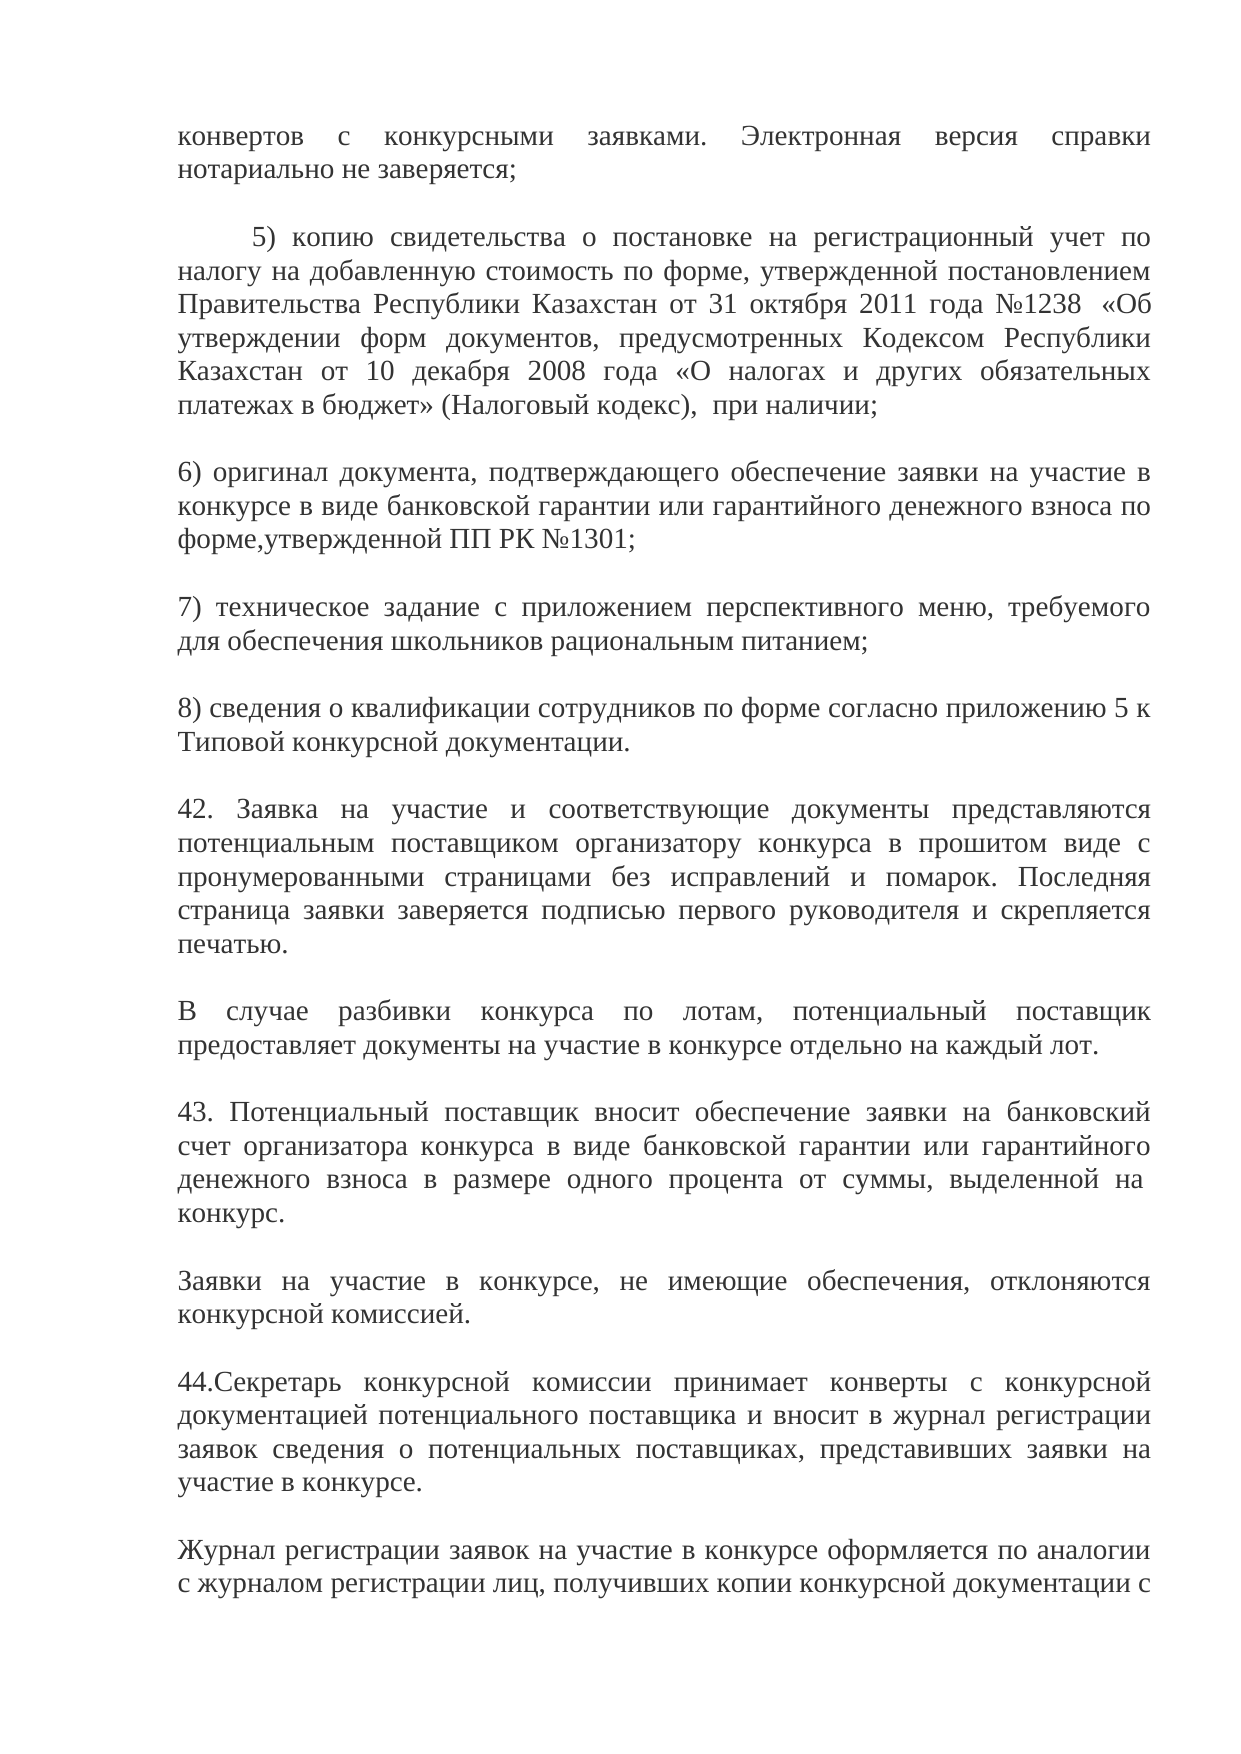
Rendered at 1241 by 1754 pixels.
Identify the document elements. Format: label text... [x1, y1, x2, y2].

text 7) техническое задание с приложением перспективного меню, требуемого для обеспечения школьников рациональным питанием; [177, 589, 1152, 656]
text 43. Потенциальный поставщик вносит обеспечение заявки на банковский счет организатора конкурса в виде банковской гарантии или гарантийного денежного взноса в размере одного процента от суммы, выделенной на конкурс. [177, 1094, 1152, 1229]
text 8) сведения о квалификации сотрудников по форме согласно приложению 5 к Типовой конкурсной документации. [177, 690, 1152, 757]
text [177, 1532, 1152, 1599]
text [177, 118, 1152, 185]
text 6) оригинал документа, подтверждающего обеспечение заявки на участие в конкурсе в виде банковской гарантии или гарантийного денежного взноса по форме,утвержденной ПП РК №1301; [177, 454, 1152, 555]
text 44.Секретарь конкурсной комиссии принимает конверты с конкурсной документацией потенциального поставщика и вносит в журнал регистрации заявок сведения о потенциальных поставщиках, представивших заявки на участие в конкурсе. [177, 1364, 1152, 1498]
text 42. Заявка на участие и соответствующие документы представляются потенциальным поставщиком организатору конкурса в прошитом виде с пронумерованными страницами без исправлений и помарок. Последняя страница заявки заверяется подписью первого руководителя и скрепляется печатью. [177, 792, 1152, 959]
text В случае разбивки конкурса по лотам, потенциальный поставщик предоставляет документы на участие в конкурсе отдельно на каждый лот. [177, 993, 1152, 1060]
text Заявки на участие в конкурсе, не имеющие обеспечения, отклоняются конкурсной комиссией. [177, 1263, 1152, 1330]
text 5) копию свидетельства о постановке на регистрационный учет по налогу на добавленную стоимость по форме, утвержденной постановлением Правительства Республики Казахстан от 31 октября 2011 года №1238 «Об утверждении форм документов, предусмотренных Кодексом Республики Казахстан от 10 декабря 2008 года «О налогах и других обязательных платежах в бюджет» (Налоговый кодекс), при наличии; [177, 219, 1152, 421]
